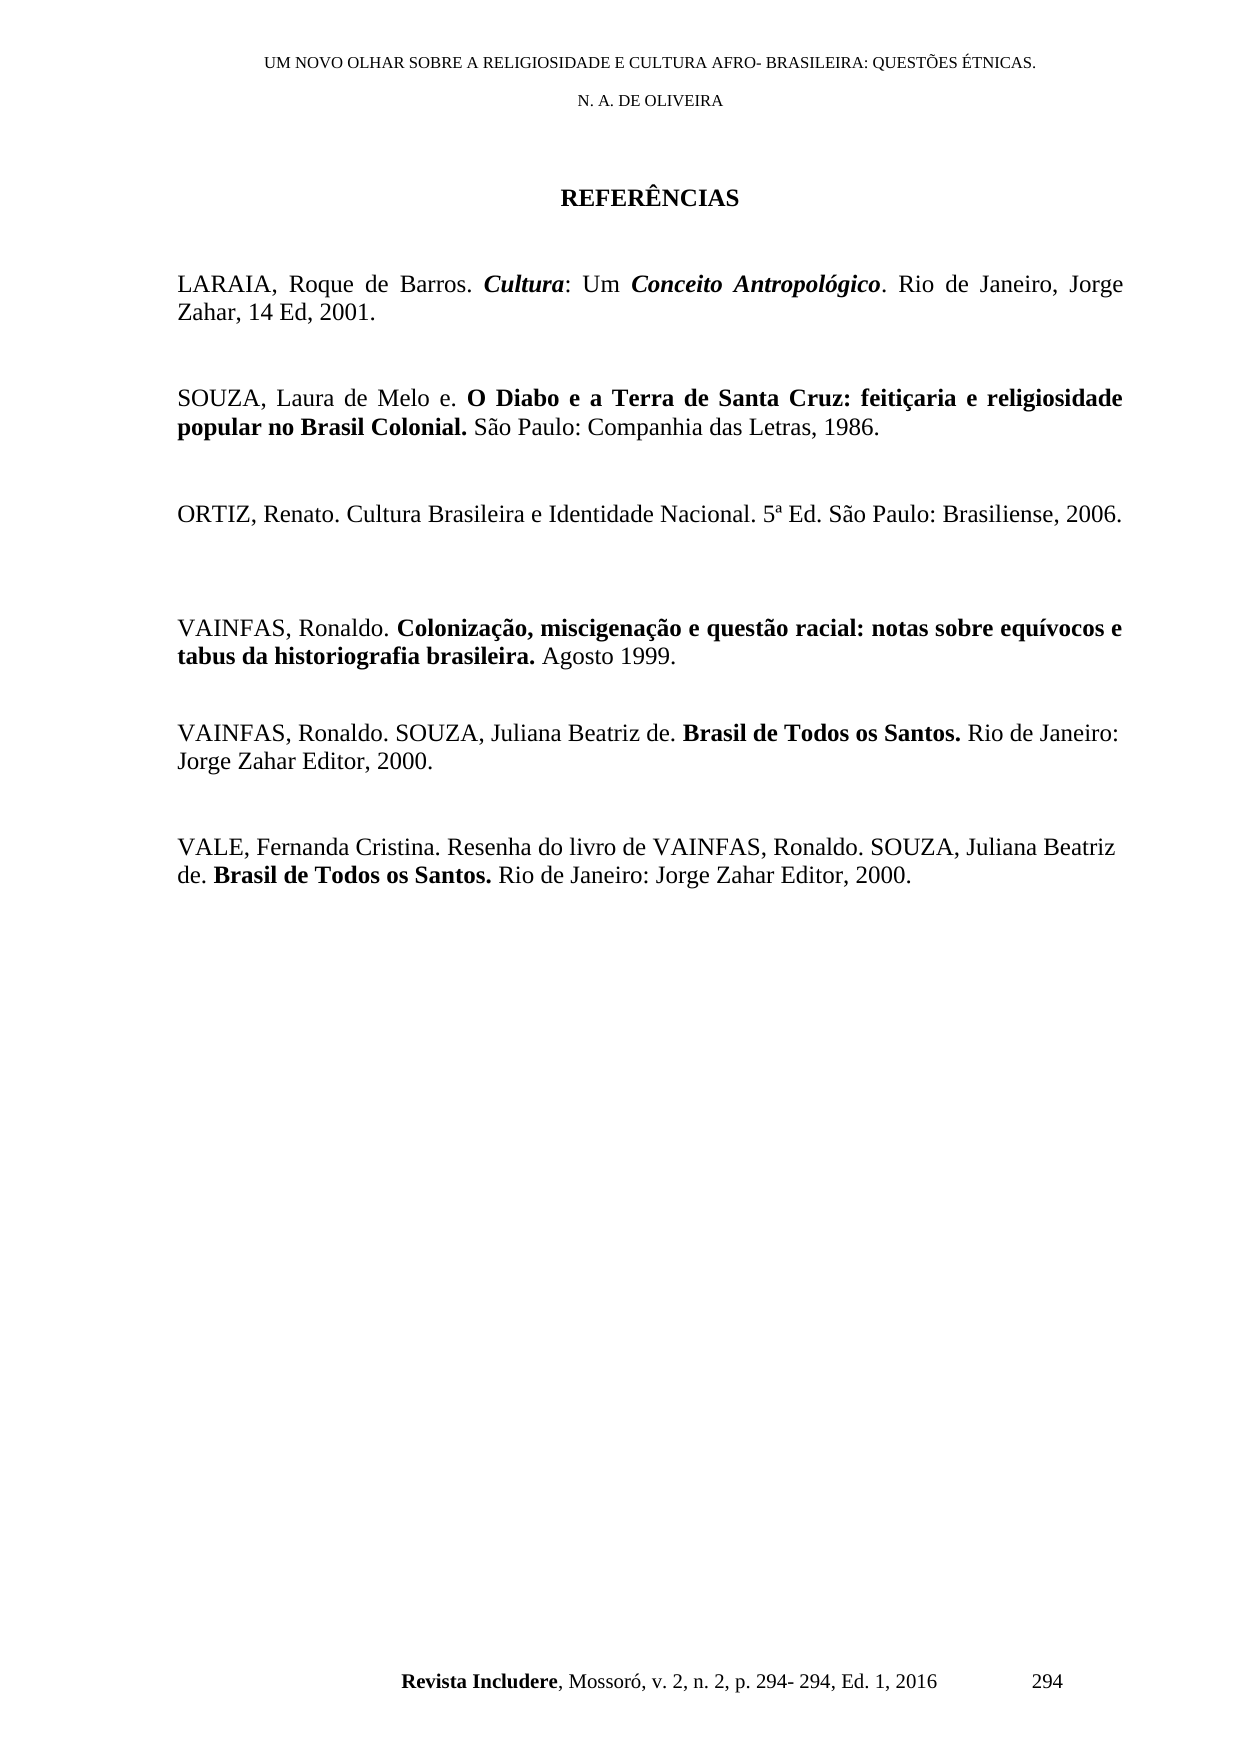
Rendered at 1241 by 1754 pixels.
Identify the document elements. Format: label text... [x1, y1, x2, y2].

text VALE, Fernanda Cristina. Resenha do livro de VAINFAS, Ronaldo. SOUZA, Juliana Beatriz de. Brasil de Todos os Santos. Rio de Janeiro: Jorge Zahar Editor, 2000. [177, 833, 1121, 889]
text ORTIZ, Renato. Cultura Brasileira e Identidade Nacional. 5ª Ed. São Paulo: Brasiliense, 2006. [177, 499, 1123, 528]
text VAINFAS, Ronaldo. SOUZA, Juliana Beatriz de. Brasil de Todos os Santos. Rio de Janeiro: Jorge Zahar Editor, 2000. [177, 719, 1123, 774]
text LARAIA, Roque de Barros. Cultura: Um Conceito Antropológico. Rio de Janeiro, Jorge Zahar, 14 Ed, 2001. [177, 270, 1123, 326]
text SOUZA, Laura de Melo e. O Diabo e a Terra de Santa Cruz: feitiçaria e religiosidade popular no Brasil Colonial. São Paulo: Companhia das Letras, 1986. [177, 385, 1123, 440]
text VAINFAS, Ronaldo. Colonização, miscigenação e questão racial: notas sobre equívocos e tabus da historiografia brasileira. Agosto 1999. [177, 614, 1123, 670]
text REFERÊNCIAS [560, 183, 1123, 212]
